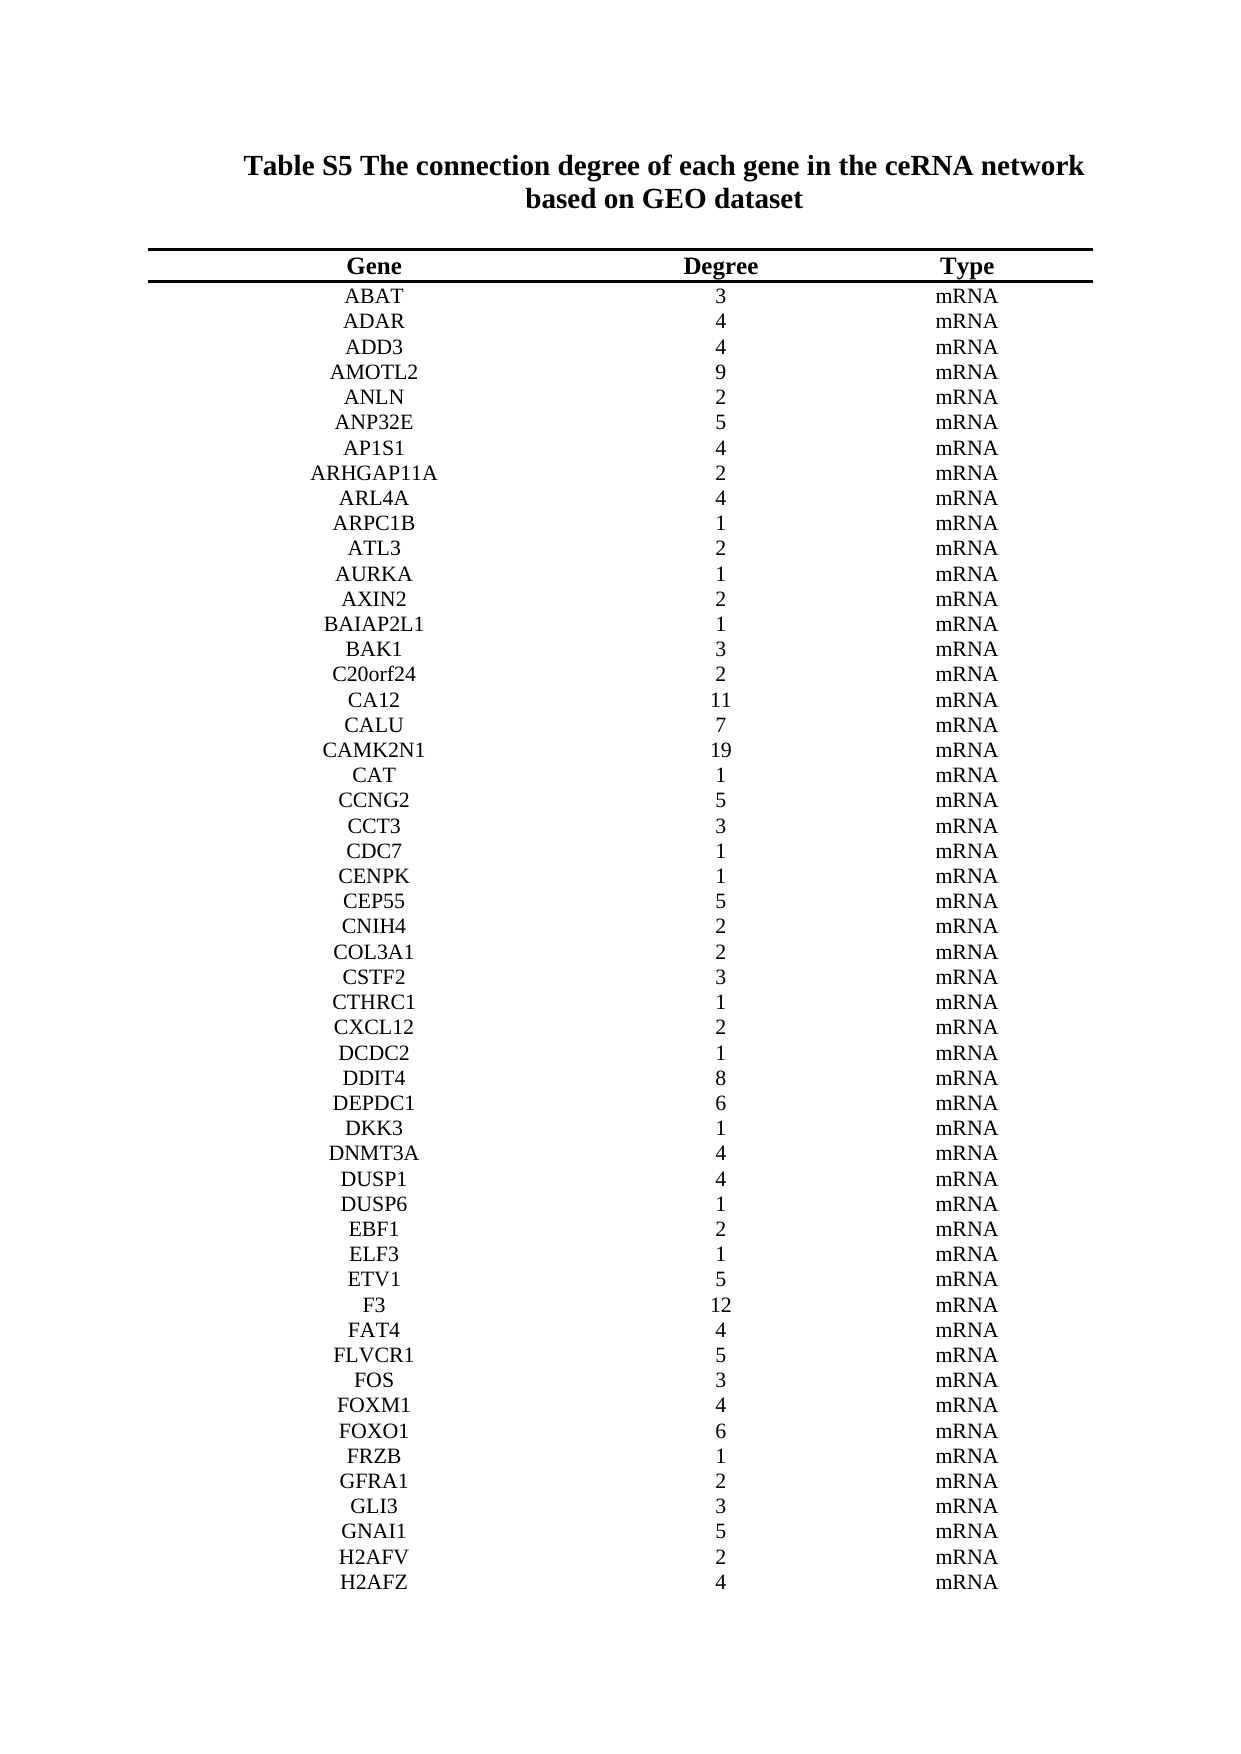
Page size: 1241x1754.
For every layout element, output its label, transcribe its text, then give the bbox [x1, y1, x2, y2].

table_cell mRNA [841, 914, 1093, 939]
table_cell mRNA [841, 1040, 1093, 1065]
table_cell FOXO1 [148, 1418, 600, 1443]
table_cell 5 [600, 788, 841, 813]
table_cell ANLN [148, 384, 600, 409]
table_cell 1 [600, 989, 841, 1014]
table_cell 5 [600, 1519, 841, 1544]
table_cell AP1S1 [148, 435, 600, 460]
table_cell mRNA [841, 1292, 1093, 1317]
table_cell DUSP6 [148, 1191, 600, 1216]
table_cell mRNA [841, 1544, 1093, 1569]
table_cell ARHGAP11A [148, 460, 600, 485]
table_cell ETV1 [148, 1266, 600, 1292]
table_cell mRNA [841, 1317, 1093, 1342]
table_cell 1 [600, 1443, 841, 1468]
table_cell 3 [600, 1367, 841, 1392]
table_cell mRNA [841, 687, 1093, 712]
table_cell H2AFZ [148, 1569, 600, 1594]
table_cell mRNA [841, 409, 1093, 434]
table_cell mRNA [841, 712, 1093, 737]
table_cell 4 [600, 1140, 841, 1166]
table_cell mRNA [841, 788, 1093, 813]
table_cell 1 [600, 863, 841, 888]
table_cell mRNA [841, 611, 1093, 636]
table_cell mRNA [841, 510, 1093, 535]
table_cell 3 [600, 1493, 841, 1518]
table_cell mRNA [841, 283, 1093, 308]
table_cell 2 [600, 661, 841, 687]
table_cell 2 [600, 384, 841, 409]
table_cell CDC7 [148, 838, 600, 863]
table_cell 9 [600, 359, 841, 384]
table_cell mRNA [841, 1140, 1093, 1166]
table_cell mRNA [841, 384, 1093, 409]
table_cell 2 [600, 586, 841, 611]
table_cell 11 [600, 687, 841, 712]
table_cell mRNA [841, 334, 1093, 359]
table_cell ADD3 [148, 334, 600, 359]
table_cell 2 [600, 1544, 841, 1569]
table_cell mRNA [841, 863, 1093, 888]
table_cell mRNA [841, 636, 1093, 661]
table_cell mRNA [841, 1468, 1093, 1493]
table_cell FOXM1 [148, 1393, 600, 1418]
table_cell CALU [148, 712, 600, 737]
table_cell mRNA [841, 762, 1093, 787]
table_cell mRNA [841, 813, 1093, 838]
table_cell mRNA [841, 1191, 1093, 1216]
table_cell 1 [600, 510, 841, 535]
table_header Gene [148, 251, 600, 280]
text Table S5 The connection degree of each gene in the ceRNA network [148, 148, 1093, 181]
table_cell 4 [600, 1569, 841, 1594]
table_cell DEPDC1 [148, 1090, 600, 1115]
table_cell CEP55 [148, 888, 600, 913]
table_cell CCNG2 [148, 788, 600, 813]
table_cell FRZB [148, 1443, 600, 1468]
table_cell 3 [600, 813, 841, 838]
table_cell DKK3 [148, 1115, 600, 1140]
table_cell 19 [600, 737, 841, 762]
table_cell 5 [600, 409, 841, 434]
table_cell GFRA1 [148, 1468, 600, 1493]
table_cell 4 [600, 1317, 841, 1342]
table_cell mRNA [841, 359, 1093, 384]
table_cell CCT3 [148, 813, 600, 838]
table_cell mRNA [841, 939, 1093, 964]
table_cell mRNA [841, 1569, 1093, 1594]
table_cell COL3A1 [148, 939, 600, 964]
table_cell F3 [148, 1292, 600, 1317]
table_cell CSTF2 [148, 964, 600, 989]
table_cell mRNA [841, 1166, 1093, 1191]
table_cell 3 [600, 964, 841, 989]
table_cell mRNA [841, 435, 1093, 460]
table_cell mRNA [841, 1266, 1093, 1292]
table_cell mRNA [841, 535, 1093, 561]
table_cell mRNA [841, 1393, 1093, 1418]
table_cell mRNA [841, 737, 1093, 762]
table_cell 4 [600, 1393, 841, 1418]
table_cell mRNA [841, 1065, 1093, 1090]
table_cell ATL3 [148, 535, 600, 561]
table_cell 1 [600, 1115, 841, 1140]
table_cell 7 [600, 712, 841, 737]
table_cell AURKA [148, 561, 600, 586]
text based on GEO dataset [148, 181, 1093, 215]
table_cell BAIAP2L1 [148, 611, 600, 636]
table_cell C20orf24 [148, 661, 600, 687]
table_cell EBF1 [148, 1216, 600, 1241]
table_cell mRNA [841, 1493, 1093, 1518]
table_cell 2 [600, 535, 841, 561]
table_cell DUSP1 [148, 1166, 600, 1191]
table_cell DCDC2 [148, 1040, 600, 1065]
table_cell 4 [600, 334, 841, 359]
table_cell GNAI1 [148, 1519, 600, 1544]
table_cell CNIH4 [148, 914, 600, 939]
table_cell ARPC1B [148, 510, 600, 535]
table_cell ANP32E [148, 409, 600, 434]
table_cell H2AFV [148, 1544, 600, 1569]
table_cell mRNA [841, 460, 1093, 485]
table_cell 12 [600, 1292, 841, 1317]
table_cell 8 [600, 1065, 841, 1090]
table_cell 1 [600, 838, 841, 863]
table_cell 1 [600, 561, 841, 586]
table_cell 4 [600, 1166, 841, 1191]
table_cell 5 [600, 1266, 841, 1292]
table_cell mRNA [841, 1418, 1093, 1443]
table_cell mRNA [841, 1443, 1093, 1468]
table_cell 2 [600, 914, 841, 939]
table_cell CENPK [148, 863, 600, 888]
table_cell FOS [148, 1367, 600, 1392]
table_cell mRNA [841, 1241, 1093, 1266]
table_cell 1 [600, 1040, 841, 1065]
table_cell 6 [600, 1090, 841, 1115]
table_cell ELF3 [148, 1241, 600, 1266]
table_cell 4 [600, 435, 841, 460]
table_cell 1 [600, 1191, 841, 1216]
table_cell AMOTL2 [148, 359, 600, 384]
table_cell 4 [600, 485, 841, 510]
table_cell 2 [600, 1014, 841, 1039]
table_cell BAK1 [148, 636, 600, 661]
table_cell FAT4 [148, 1317, 600, 1342]
table_cell CAT [148, 762, 600, 787]
table_header Degree [600, 251, 841, 280]
table_cell mRNA [841, 1014, 1093, 1039]
table_cell ABAT [148, 283, 600, 308]
table_cell 2 [600, 1216, 841, 1241]
table_cell CTHRC1 [148, 989, 600, 1014]
table_cell mRNA [841, 485, 1093, 510]
table_cell 5 [600, 1342, 841, 1367]
table_cell 2 [600, 460, 841, 485]
table_cell mRNA [841, 1090, 1093, 1115]
table_cell mRNA [841, 1342, 1093, 1367]
table_header Type [841, 251, 1093, 280]
table_cell AXIN2 [148, 586, 600, 611]
table_cell 1 [600, 762, 841, 787]
table_cell 3 [600, 283, 841, 308]
table_cell mRNA [841, 1519, 1093, 1544]
table_cell 1 [600, 1241, 841, 1266]
table_cell mRNA [841, 964, 1093, 989]
table_cell ARL4A [148, 485, 600, 510]
table_cell ADAR [148, 309, 600, 334]
table_cell 4 [600, 309, 841, 334]
table_cell mRNA [841, 838, 1093, 863]
table_cell FLVCR1 [148, 1342, 600, 1367]
table_cell 5 [600, 888, 841, 913]
table_cell 1 [600, 611, 841, 636]
table_cell mRNA [841, 989, 1093, 1014]
table_cell 6 [600, 1418, 841, 1443]
table_cell DNMT3A [148, 1140, 600, 1166]
table_cell mRNA [841, 1216, 1093, 1241]
table_cell mRNA [841, 888, 1093, 913]
table_cell mRNA [841, 661, 1093, 687]
table_cell mRNA [841, 586, 1093, 611]
table_cell mRNA [841, 309, 1093, 334]
table_cell 2 [600, 939, 841, 964]
table_cell CAMK2N1 [148, 737, 600, 762]
table_cell 3 [600, 636, 841, 661]
table_cell 2 [600, 1468, 841, 1493]
table_cell CA12 [148, 687, 600, 712]
table_cell mRNA [841, 561, 1093, 586]
table_cell CXCL12 [148, 1014, 600, 1039]
table_cell DDIT4 [148, 1065, 600, 1090]
table_cell mRNA [841, 1367, 1093, 1392]
table_cell GLI3 [148, 1493, 600, 1518]
table_cell mRNA [841, 1115, 1093, 1140]
